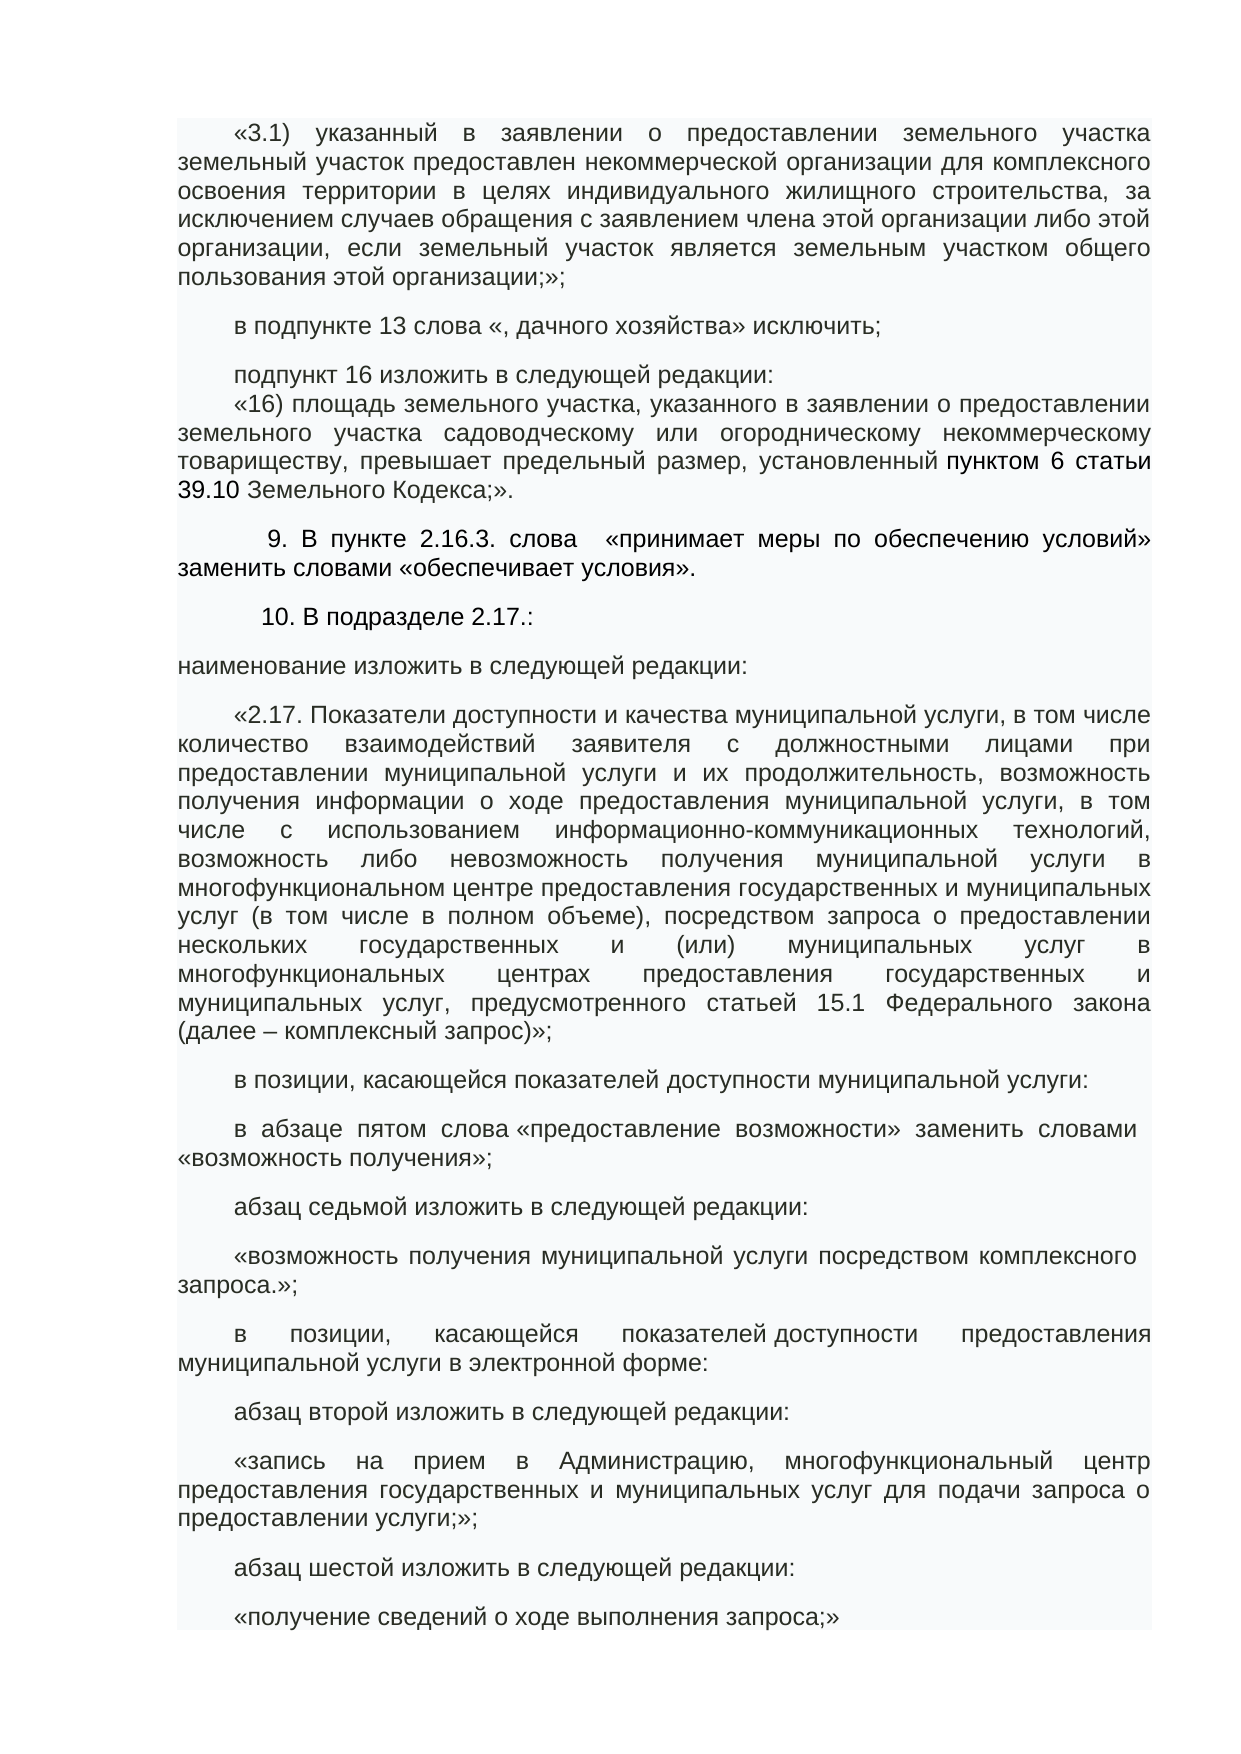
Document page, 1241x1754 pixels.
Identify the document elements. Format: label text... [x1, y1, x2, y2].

text 9. В пункте 2.16.3. слова «принимает меры по обеспечению условий» заменить словами «обеспечивает условия». [177, 524, 1152, 582]
text в абзаце пятом слова «предоставление возможности» заменить словами «возможность получения»; [177, 1114, 1152, 1172]
text «2.17. Показатели доступности и качества муниципальной услуги, в том числе количество взаимодействий заявителя с должностными лицами при предоставлении муниципальной услуги и их продолжительность, возможность получения информации о ходе предоставления муниципальной услуги, в том числе с использованием информационно-коммуникационных технологий, возможность либо невозможность получения муниципальной услуги в многофункциональном центре предоставления государственных и муниципальных услуг (в том числе в полном объеме), посредством запроса о предоставлении нескольких государственных и (или) муниципальных услуг в многофункциональных центрах предоставления государственных и муниципальных услуг, предусмотренного статьей 15.1 Федерального закона (далее – комплексный запрос)»; [177, 700, 1152, 1045]
text 10. В подразделе 2.17.: [177, 602, 1152, 631]
text «3.1) указанный в заявлении о предоставлении земельного участка земельный участок предоставлен некоммерческой организации для комплексного освоения территории в целях индивидуального жилищного строительства, за исключением случаев обращения с заявлением члена этой организации либо этой организации, если земельный участок является земельным участком общего пользования этой организации;»; [177, 118, 1152, 291]
text «возможность получения муниципальной услуги посредством комплексного запроса.»; [177, 1241, 1152, 1299]
text «получение сведений о ходе выполнения запроса;» [177, 1602, 1152, 1630]
text абзац второй изложить в следующей редакции: [177, 1397, 1152, 1426]
text абзац седьмой изложить в следующей редакции: [177, 1192, 1152, 1221]
text в позиции, касающейся показателей доступности муниципальной услуги: [177, 1065, 1152, 1094]
text в позиции, касающейся показателей доступности предоставления муниципальной услуги в электронной форме: [177, 1319, 1152, 1377]
text абзац шестой изложить в следующей редакции: [177, 1552, 1152, 1581]
text «запись на прием в Администрацию, многофункциональный центр предоставления государственных и муниципальных услуг для подачи запроса о предоставлении услуги;»; [177, 1446, 1152, 1532]
text в подпункте 13 слова «, дачного хозяйства» исключить; [177, 311, 1152, 340]
text «16) площадь земельного участка, указанного в заявлении о предоставлении земельного участка садоводческому или огородническому некоммерческому товариществу, превышает предельный размер, установленный пунктом 6 статьи 39.10 Земельного Кодекса;». [177, 389, 1152, 504]
text наименование изложить в следующей редакции: [177, 651, 1152, 680]
text подпункт 16 изложить в следующей редакции: [177, 360, 1152, 389]
